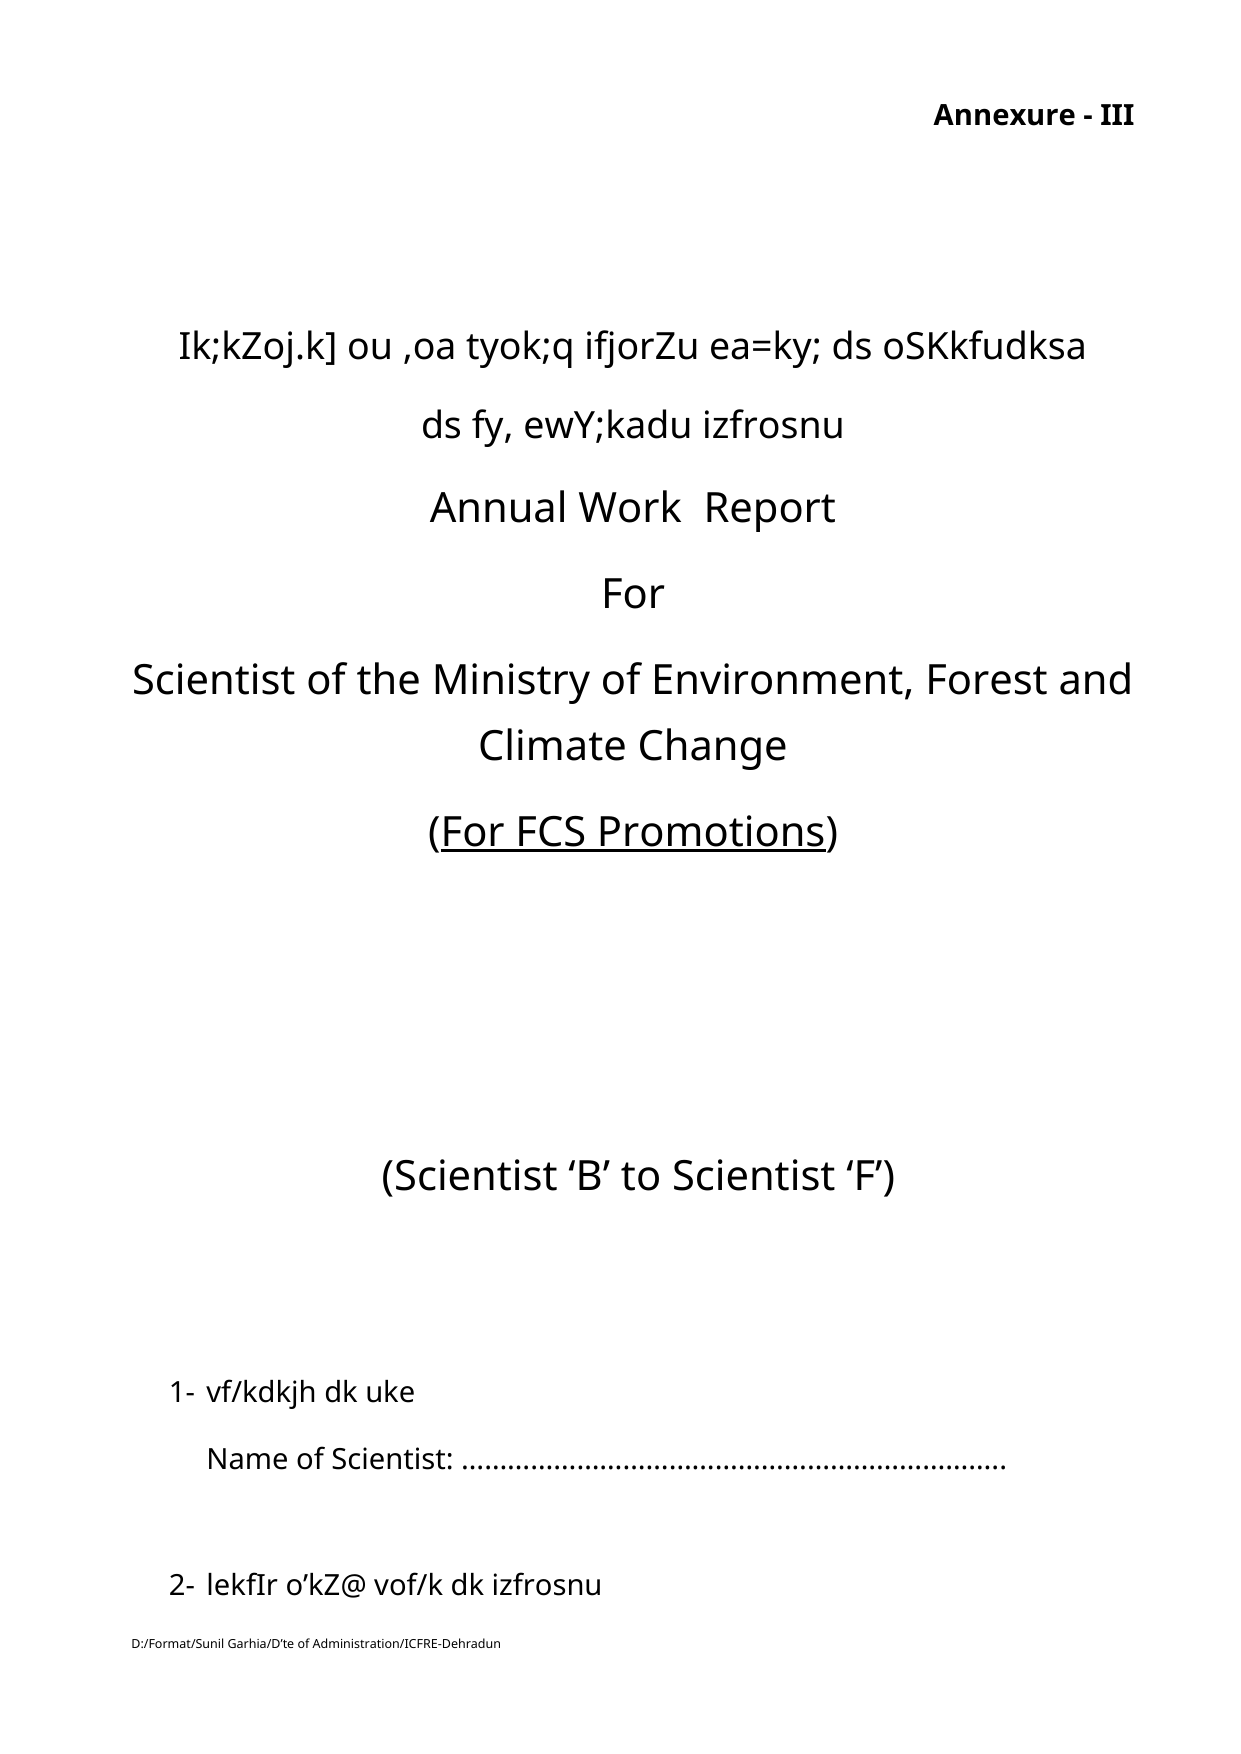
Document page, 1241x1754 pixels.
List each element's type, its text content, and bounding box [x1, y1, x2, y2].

list lekfIr o’kZ@ vof/k dk izfrosnu [169, 1564, 1134, 1603]
text Annual Work Report [131, 478, 1134, 535]
text Annexure - III [131, 94, 1134, 133]
text (For FCS Promotions) [131, 801, 1134, 858]
text Name of Scientist: …………………………………………………………….. [131, 1438, 1134, 1478]
text Scientist of the Ministry of Environment, Forest and Climate Change [131, 650, 1134, 772]
text ds fy, ewY;kadu izfrosnu [131, 399, 1134, 450]
text For [131, 564, 1134, 621]
text Ik;kZoj.k] ou ,oa tyok;q ifjorZu ea=ky; ds oSKkfudksa [131, 319, 1134, 370]
text (Scientist ‘B’ to Scientist ‘F’) [131, 1146, 1134, 1202]
list vf/kdkjh dk uke [169, 1372, 1134, 1411]
